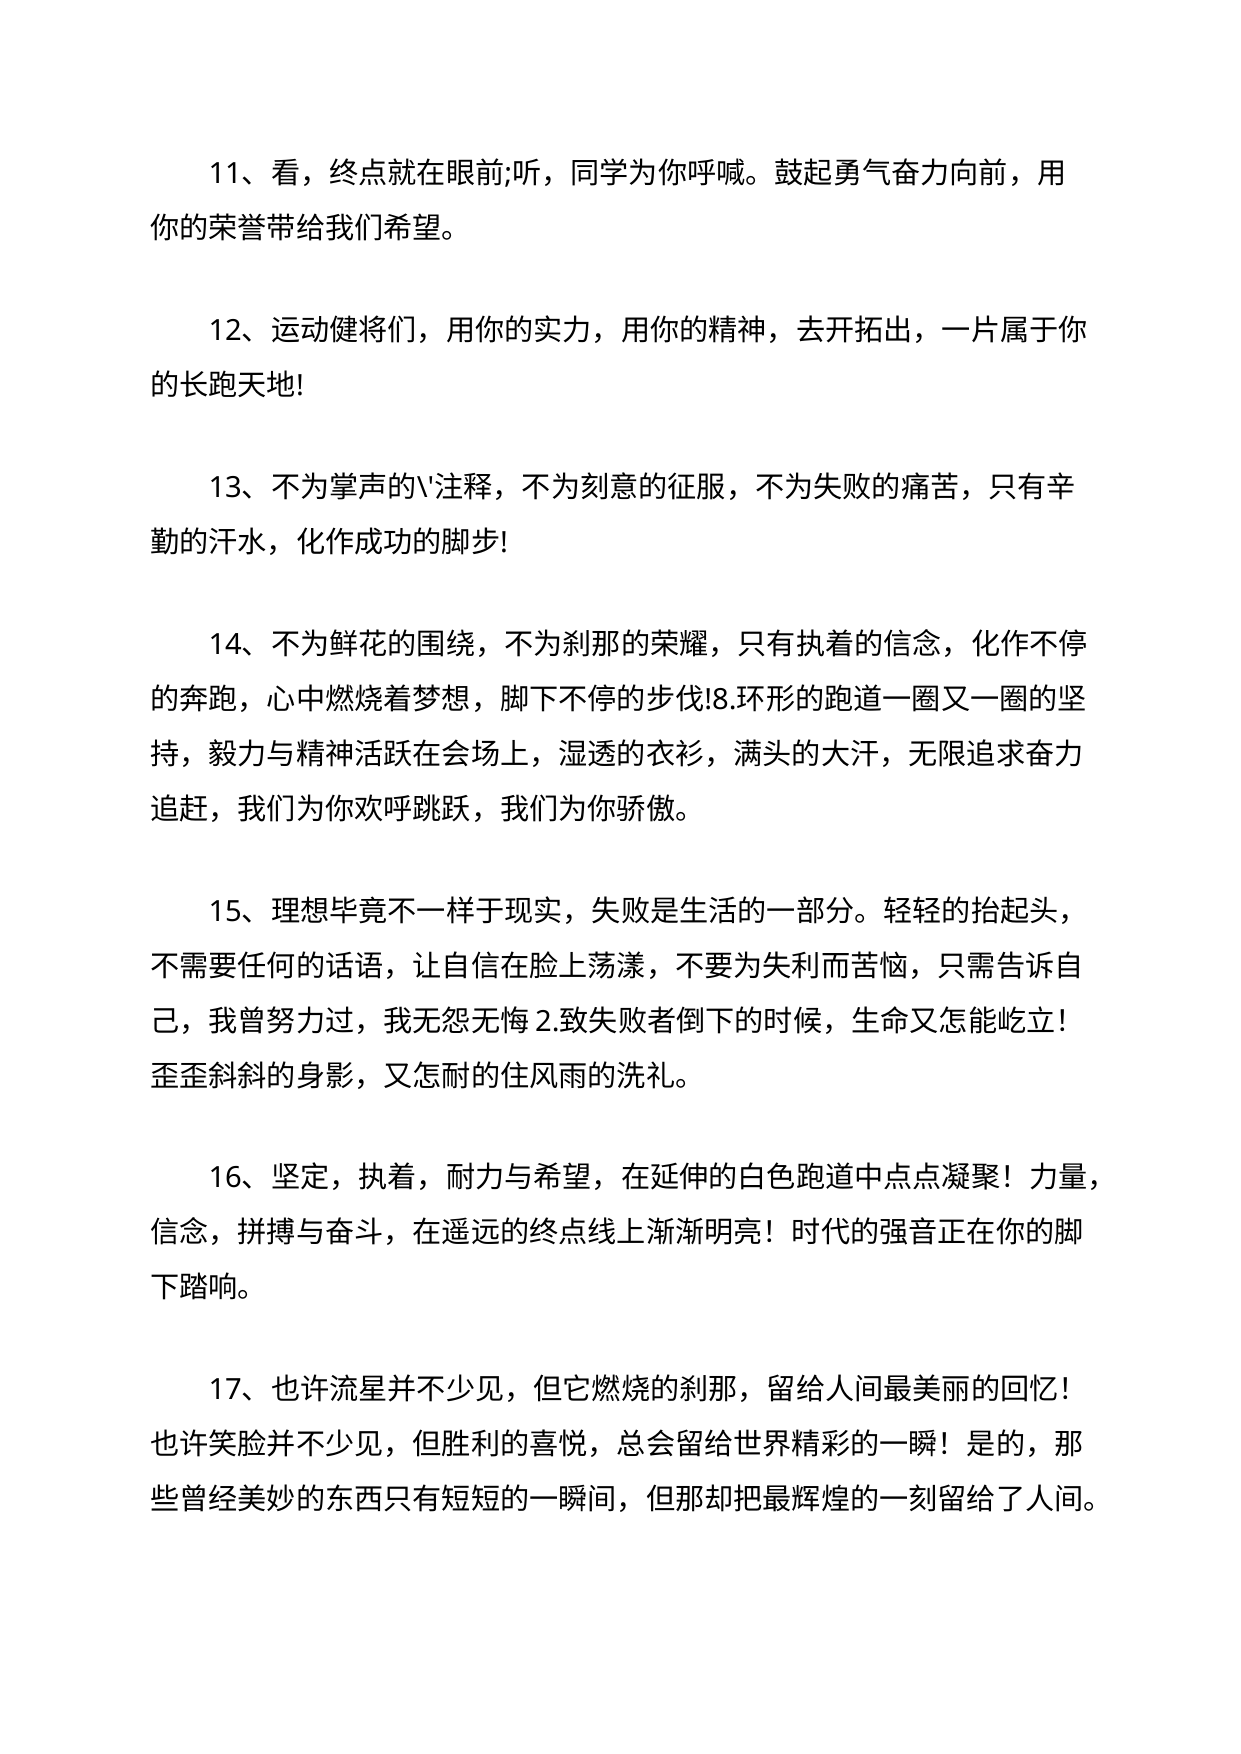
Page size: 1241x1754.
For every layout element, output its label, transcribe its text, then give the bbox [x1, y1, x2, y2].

text 15、理想毕竟不一样于现实，失败是生活的一部分。轻轻的抬起头，不需要任何的话语，让自信在脸上荡漾，不要为失利而苦恼，只需告诉自己，我曾努力过，我无怨无悔2.致失败者倒下的时候，生命又怎能屹立！歪歪斜斜的身影，又怎耐的住风雨的洗礼。 [150, 887, 1090, 1094]
text 16、坚定，执着，耐力与希望，在延伸的白色跑道中点点凝聚！力量，信念，拼搏与奋斗，在遥远的终点线上渐渐明亮！时代的强音正在你的脚下踏响。 [150, 1154, 1090, 1306]
text 17、也许流星并不少见，但它燃烧的刹那，留给人间最美丽的回忆！也许笑脸并不少见，但胜利的喜悦，总会留给世界精彩的一瞬！是的，那些曾经美妙的东西只有短短的一瞬间，但那却把最辉煌的一刻留给了人间。 [150, 1366, 1090, 1518]
text 11、看，终点就在眼前;听，同学为你呼喊。鼓起勇气奋力向前，用你的荣誉带给我们希望。 [150, 150, 1090, 247]
text 13、不为掌声的\'注释，不为刻意的征服，不为失败的痛苦，只有辛勤的汗水，化作成功的脚步! [150, 464, 1090, 561]
text 14、不为鲜花的围绕，不为刹那的荣耀，只有执着的信念，化作不停的奔跑，心中燃烧着梦想，脚下不停的步伐!8.环形的跑道一圈又一圈的坚持，毅力与精神活跃在会场上，湿透的衣衫，满头的大汗，无限追求奋力追赶，我们为你欢呼跳跃，我们为你骄傲。 [150, 621, 1090, 828]
text 12、运动健将们，用你的实力，用你的精神，去开拓出，一片属于你的长跑天地! [150, 307, 1090, 404]
